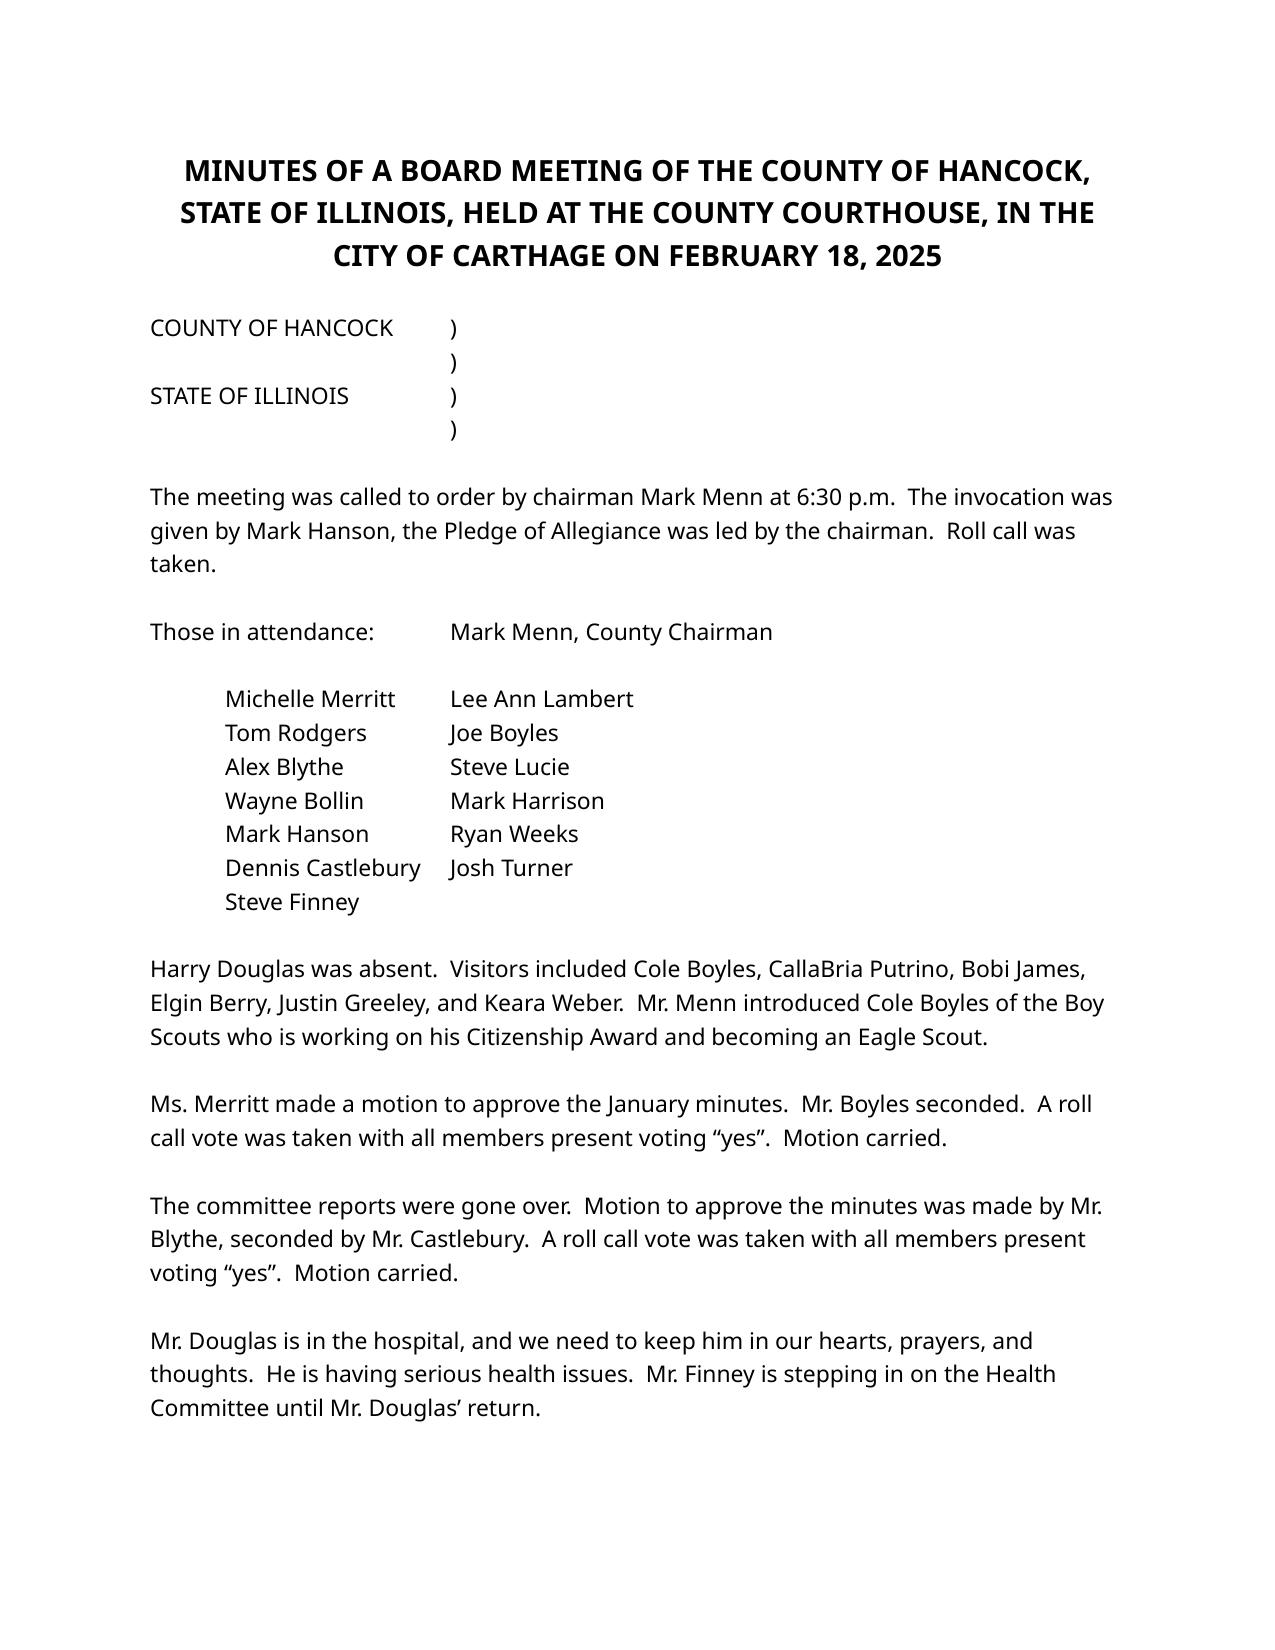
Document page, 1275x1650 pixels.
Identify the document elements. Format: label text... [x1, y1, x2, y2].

text Mark Hanson Ryan Weeks [150, 818, 1125, 850]
text MINUTES OF A BOARD MEETING OF THE COUNTY OF HANCOCK, STATE OF ILLINOIS, HELD AT THE COUNTY COURTHOUSE, IN THE CITY OF CARTHAGE ON FEBRUARY 18, 2025 [150, 150, 1125, 275]
text The meeting was called to order by chairman Mark Menn at 6:30 p.m. The invocation was given by Mark Hanson, the Pledge of Allegiance was led by the chairman. Roll call was taken. [150, 481, 1125, 580]
text Wayne Bollin Mark Harrison [150, 785, 1125, 816]
text The committee reports were gone over. Motion to approve the minutes was made by Mr. Blythe, seconded by Mr. Castlebury. A roll call vote was taken with all members present voting “yes”. Motion carried. [150, 1190, 1125, 1288]
text Alex Blythe Steve Lucie [150, 751, 1125, 782]
text Harry Douglas was absent. Visitors included Cole Boyles, CallaBria Putrino, Bobi James, Elgin Berry, Justin Greeley, and Keara Weber. Mr. Menn introduced Cole Boyles of the Boy Scouts who is working on his Citizenship Award and becoming an Eagle Scout. [150, 953, 1125, 1052]
text Ms. Merritt made a motion to approve the January minutes. Mr. Boyles seconded. A roll call vote was taken with all members present voting “yes”. Motion carried. [150, 1088, 1125, 1153]
text ) [150, 346, 1125, 377]
text ) [150, 413, 1125, 445]
text STATE OF ILLINOIS ) [150, 380, 1125, 411]
text Steve Finney [150, 886, 1125, 917]
text Those in attendance: Mark Menn, County Chairman [150, 616, 1125, 647]
text Tom Rodgers Joe Boyles [150, 717, 1125, 748]
text COUNTY OF HANCOCK ) [150, 312, 1125, 343]
text Michelle Merritt Lee Ann Lambert [150, 683, 1125, 715]
text Dennis Castlebury Josh Turner [150, 852, 1125, 883]
text Mr. Douglas is in the hospital, and we need to keep him in our hearts, prayers, and thoughts. He is having serious health issues. Mr. Finney is stepping in on the Health Committee until Mr. Douglas’ return. [150, 1325, 1125, 1423]
